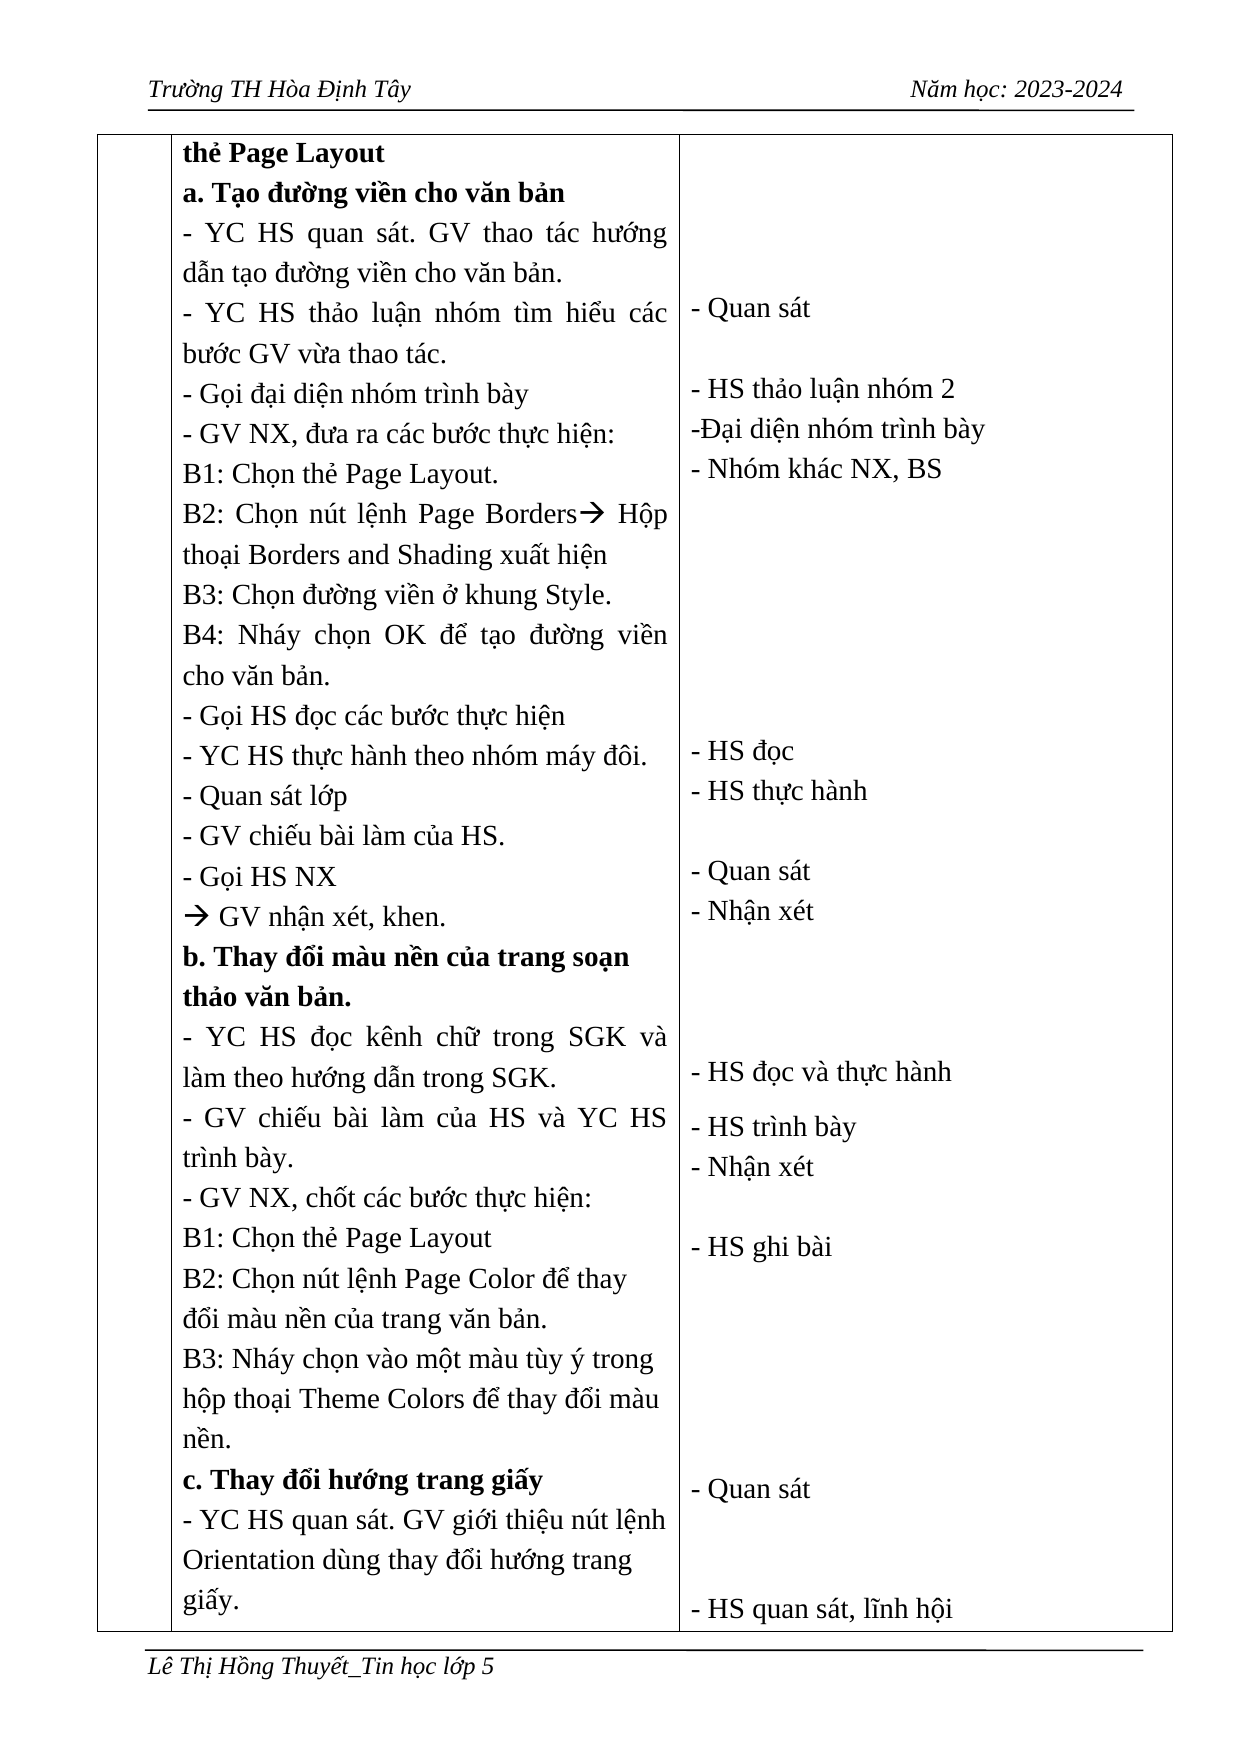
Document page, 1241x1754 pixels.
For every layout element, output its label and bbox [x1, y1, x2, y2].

table_cell [98, 135, 171, 1631]
table_cell [172, 135, 679, 1631]
table_cell [680, 135, 1172, 1631]
